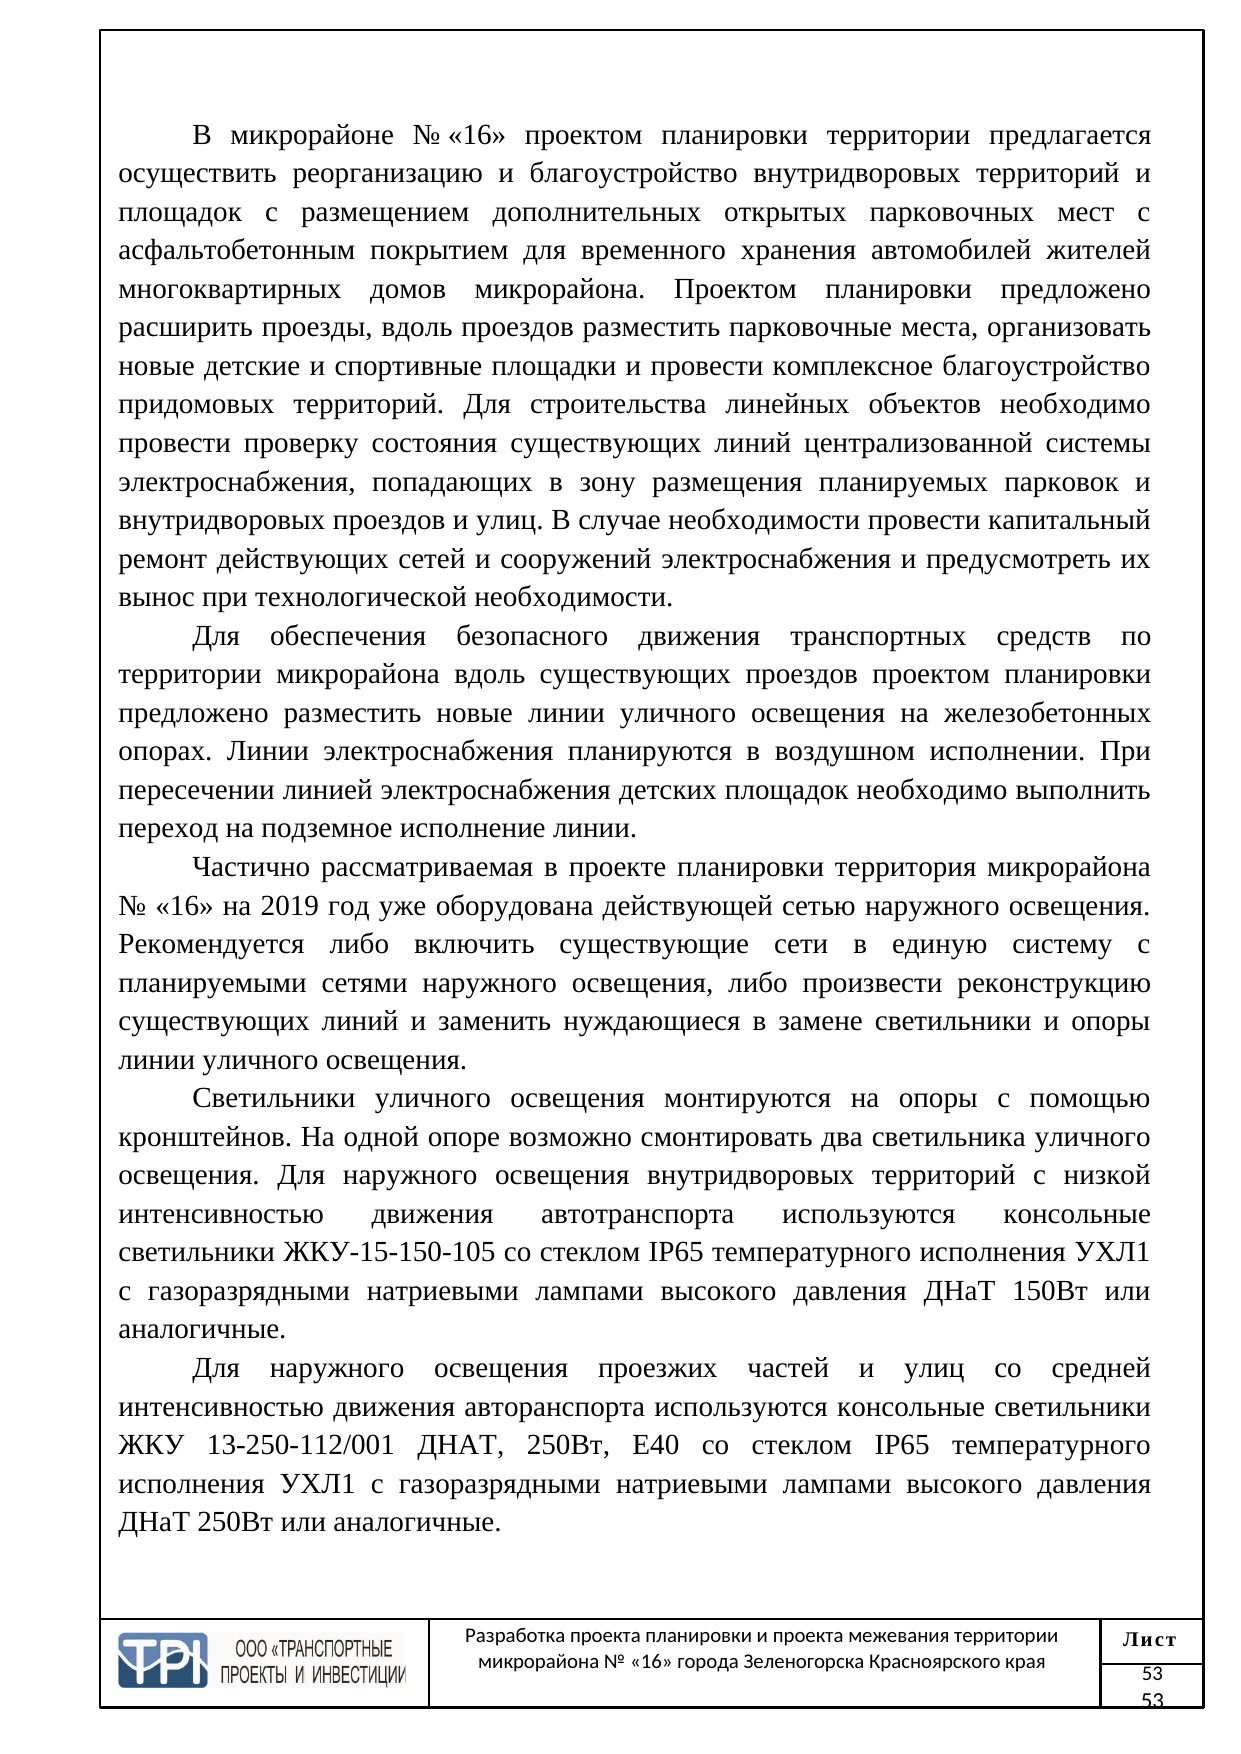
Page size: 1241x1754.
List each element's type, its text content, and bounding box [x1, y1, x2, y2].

picture [118, 1632, 406, 1688]
text Частично рассматриваемая в проекте планировки территория микрорайона № «16» на 2019 год уже оборудована действующей сетью наружного освещения. Рекомендуется либо включить существующие сети в единую систему с планируемыми сетями наружного освещения, либо произвести реконструкцию существующих линий и заменить нуждающиеся в замене светильники и опоры линии уличного освещения. [118, 849, 1152, 1075]
text Светильники уличного освещения монтируются на опоры с помощью кронштейнов. На одной опоре возможно смонтировать два светильника уличного освещения. Для наружного освещения внутридворовых территорий с низкой интенсивностью движения автотранспорта используются консольные светильники ЖКУ-15-150-105 со стеклом IP65 температурного исполнения УХЛ1 с газоразрядными натриевыми лампами высокого давления ДНаТ 150Вт или аналогичные. [118, 1080, 1152, 1345]
text Для наружного освещения проезжих частей и улиц со средней интенсивностью движения авторанспорта используются консольные светильники ЖКУ 13-250-112/001 ДНАТ, 250Вт, Е40 со стеклом IP65 температурного исполнения УХЛ1 с газоразрядными натриевыми лампами высокого давления ДНаТ 250Вт или аналогичные. [118, 1350, 1152, 1538]
text В микрорайоне № «16» проектом планировки территории предлагается осуществить реорганизацию и благоустройство внутридворовых территорий и площадок с размещением дополнительных открытых парковочных мест с асфальтобетонным покрытием для временного хранения автомобилей жителей многоквартирных домов микрорайона. Проектом планировки предложено расширить проезды, вдоль проездов разместить парковочные места, организовать новые детские и спортивные площадки и провести комплексное благоустройство придомовых территорий. Для строительства линейных объектов необходимо провести проверку состояния существующих линий централизованной системы электроснабжения, попадающих в зону размещения планируемых парковок и внутридворовых проездов и улиц. В случае необходимости провести капитальный ремонт действующих сетей и сооружений электроснабжения и предусмотреть их вынос при технологической необходимости. [118, 117, 1152, 613]
text Для обеспечения безопасного движения транспортных средств по территории микрорайона вдоль существующих проездов проектом планировки предложено разместить новые линии уличного освещения на железобетонных опорах. Линии электроснабжения планируются в воздушном исполнении. При пересечении линией электроснабжения детских площадок необходимо выполнить переход на подземное исполнение линии. [118, 618, 1152, 844]
